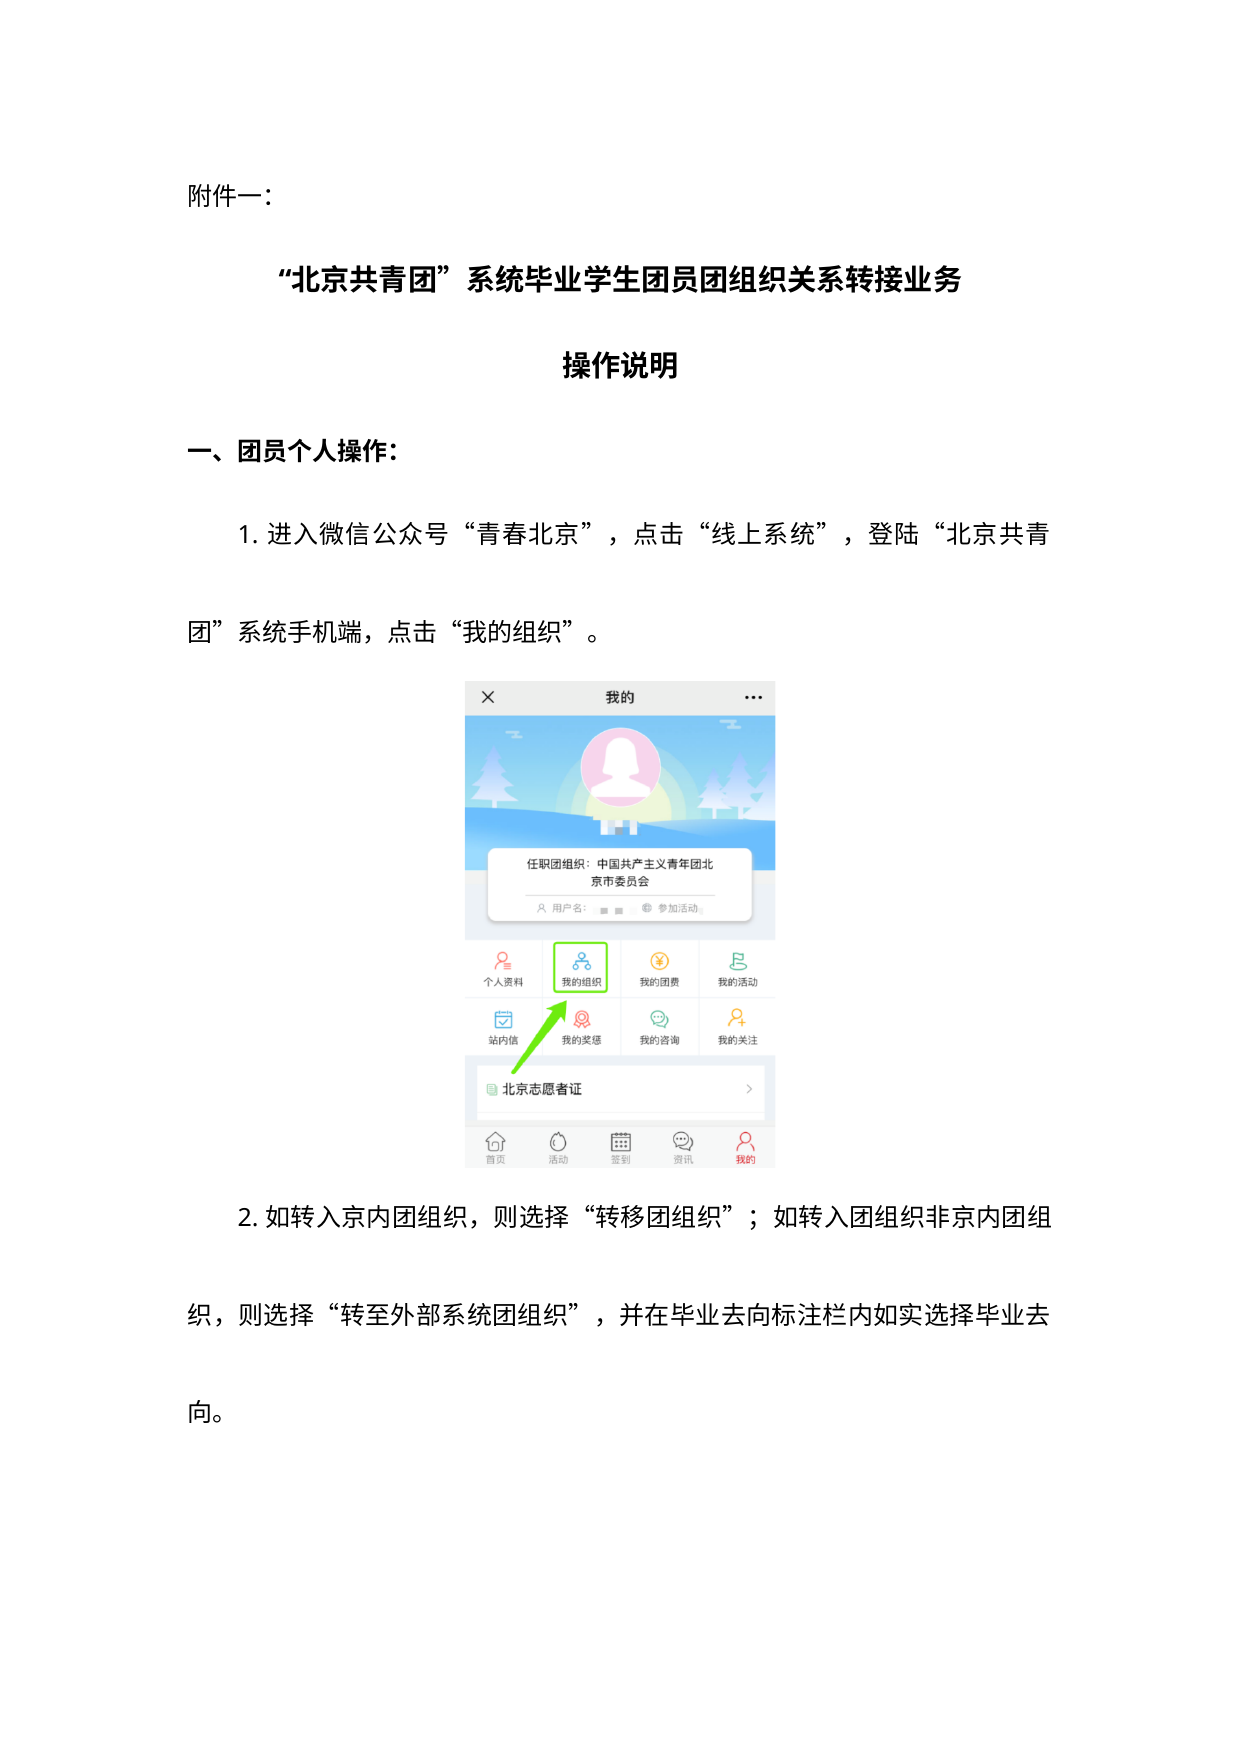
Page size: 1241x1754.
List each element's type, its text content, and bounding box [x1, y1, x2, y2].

text 附件一： [187, 162, 1053, 227]
text 一、团员个人操作： [187, 417, 1053, 482]
text “北京共青团”系统毕业学生团员团组织关系转接业务 [187, 245, 1053, 310]
list 如转入京内团组织，则选择“转移团组织”；如转入团组织非京内团组织，则选择“转至外部系统团组织”，并在毕业去向标注栏内如实选择毕业去向。 [187, 1183, 1053, 1443]
text 操作说明 [187, 331, 1053, 396]
text 1. 进入微信公众号“青春北京”，点击“线上系统”，登陆“北京共青团”系统手机端，点击“我的组织”。 [187, 501, 1053, 663]
picture [464, 681, 776, 1168]
